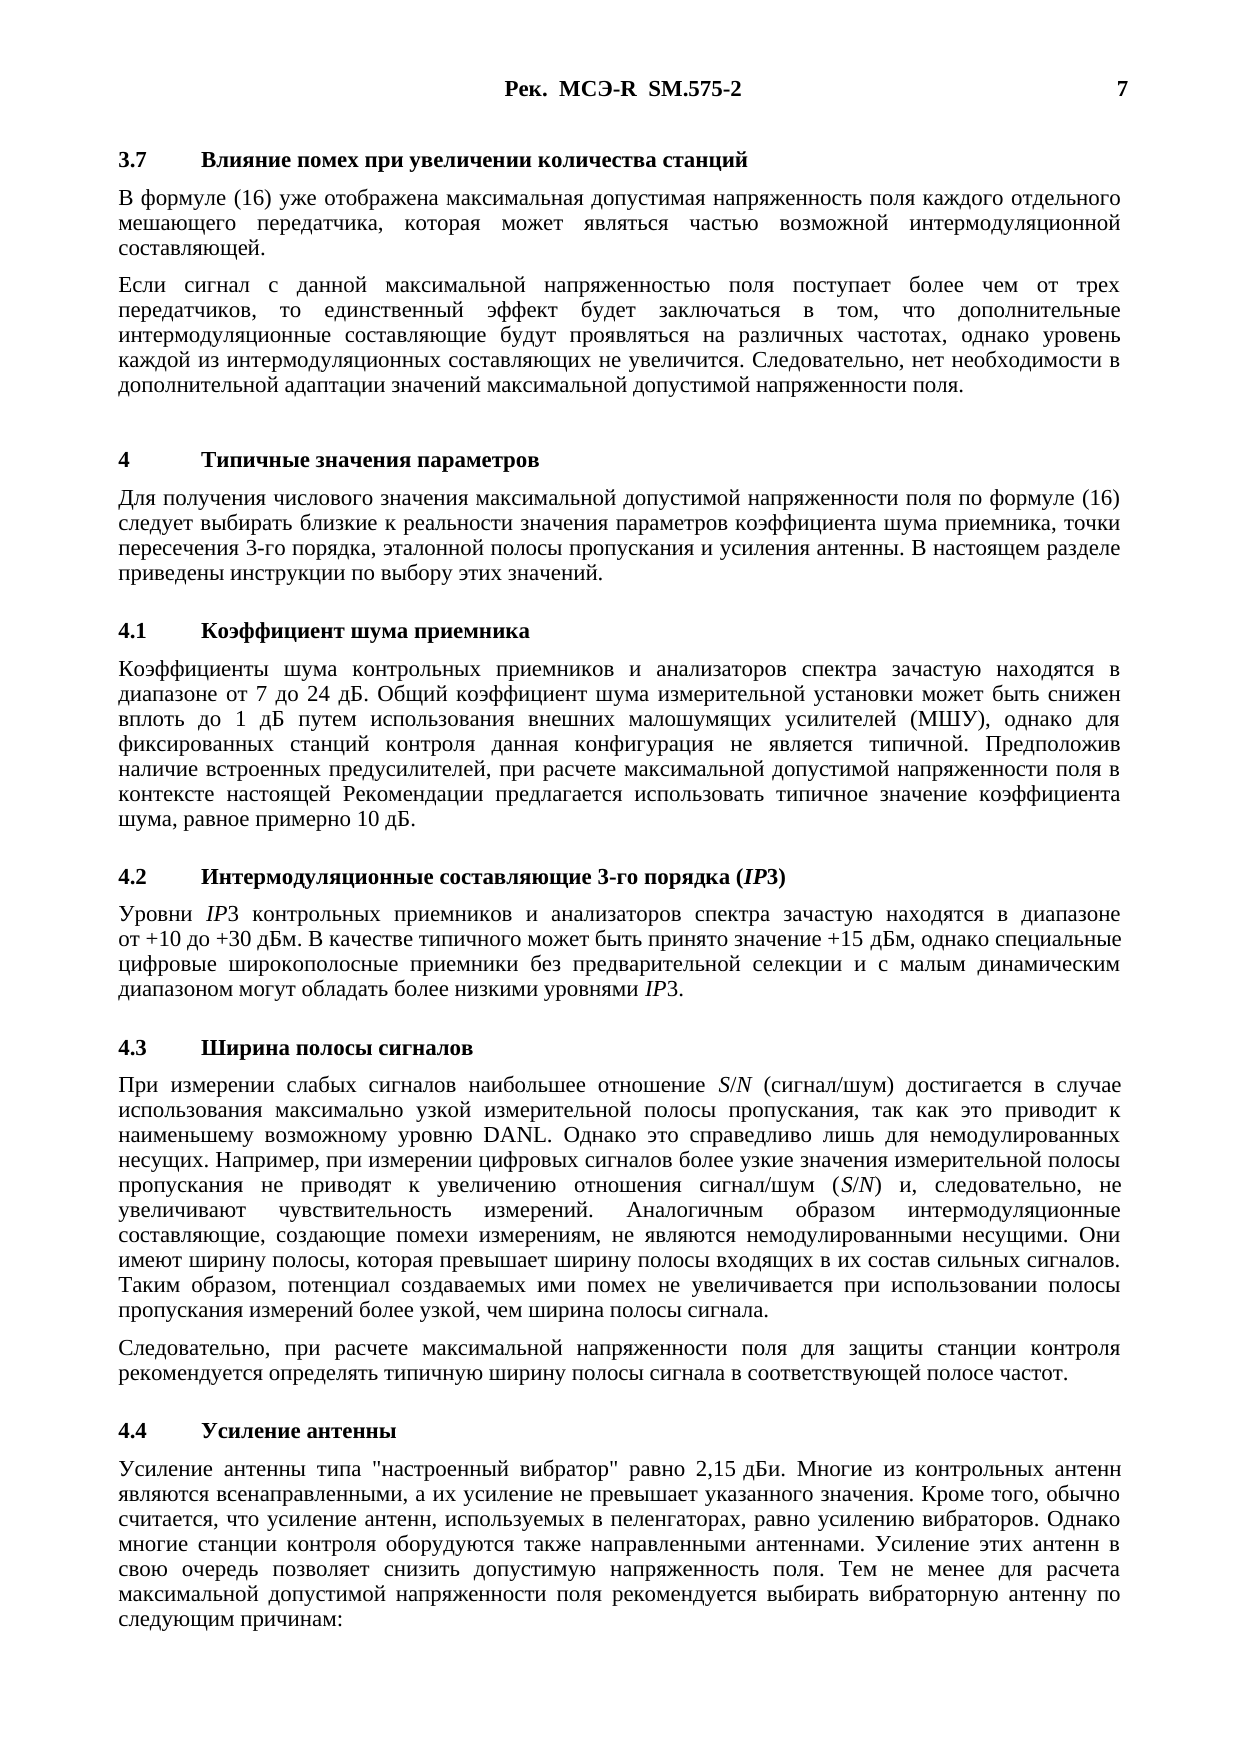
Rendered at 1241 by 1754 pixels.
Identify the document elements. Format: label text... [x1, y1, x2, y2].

text Усиление антенны типа "настроенный вибратор" равно 2,15 дБи. Многие из контрольных антенн являются всенаправленными, а их усиление не превышает указанного значения. Кроме того, обычно считается, что усиление антенн, используемых в пеленгаторах, равно усилению вибраторов. Однако многие станции контроля оборудуются также направленными антеннами. Усиление этих антенн в свою очередь позволяет снизить допустимую напряженность поля. Тем не менее для расчета максимальной допустимой напряженности поля рекомендуется выбирать вибраторную антенну по следующим причинам: [118, 1456, 1122, 1631]
text Уровни IP3 контрольных приемников и анализаторов спектра зачастую находятся в диапазоне от +10 до +30 дБм. В качестве типичного может быть принято значение +15 дБм, однако специальные цифровые широкополосные приемники без предварительной селекции и с малым динамическим диапазоном могут обладать более низкими уровнями IP3. [118, 902, 1122, 1002]
subtitle 4.1 Коэффициент шума приемника [118, 618, 1122, 643]
subtitle 4 Типичные значения параметров [118, 448, 1122, 473]
subtitle 4.2 Интермодуляционные составляющие 3-го порядка (IP3) [118, 864, 1122, 889]
subtitle 4.3 Ширина полосы сигналов [118, 1035, 1122, 1060]
subtitle 3.7 Влияние помех при увеличении количества станций [118, 148, 1122, 173]
text Если сигнал с данной максимальной напряженностью поля поступает более чем от трех передатчиков, то единственный эффект будет заключаться в том, что дополнительные интермодуляционные составляющие будут проявляться на различных частотах, однако уровень каждой из интермодуляционных составляющих не увеличится. Следовательно, нет необходимости в дополнительной адаптации значений максимальной допустимой напряженности поля. [118, 273, 1122, 398]
text Для получения числового значения максимальной допустимой напряженности поля по формуле (16) следует выбирать близкие к реальности значения параметров коэффициента шума приемника, точки пересечения 3-го порядка, эталонной полосы пропускания и усиления антенны. В настоящем разделе приведены инструкции по выбору этих значений. [118, 485, 1122, 585]
text При измерении слабых сигналов наибольшее отношение S/N (сигнал/шум) достигается в случае использования максимально узкой измерительной полосы пропускания, так как это приводит к наименьшему возможному уровню DANL. Однако это справедливо лишь для немодулированных несущих. Например, при измерении цифровых сигналов более узкие значения измерительной полосы пропускания не приводят к увеличению отношения сигнал/шум (S/N) и, следовательно, не увеличивают чувствительность измерений. Аналогичным образом интермодуляционные составляющие, создающие помехи измерениям, не являются немодулированными несущими. Они имеют ширину полосы, которая превышает ширину полосы входящих в их состав сильных сигналов. Таким образом, потенциал создаваемых ими помех не увеличивается при использовании полосы пропускания измерений более узкой, чем ширина полосы сигнала. [118, 1073, 1122, 1323]
text Следовательно, при расчете максимальной напряженности поля для защиты станции контроля рекомендуется определять типичную ширину полосы сигнала в соответствующей полосе частот. [118, 1335, 1122, 1385]
subtitle 4.4 Усиление антенны [118, 1418, 1122, 1443]
text Коэффициенты шума контрольных приемников и анализаторов спектра зачастую находятся в диапазоне от 7 до 24 дБ. Общий коэффициент шума измерительной установки может быть снижен вплоть до 1 дБ путем использования внешних малошумящих усилителей (МШУ), однако для фиксированных станций контроля данная конфигурация не является типичной. Предположив наличие встроенных предусилителей, при расчете максимальной допустимой напряженности поля в контексте настоящей Рекомендации предлагается использовать типичное значение коэффициента шума, равное примерно 10 дБ. [118, 656, 1122, 831]
text В формуле (16) уже отображена максимальная допустимая напряженность поля каждого отдельного мешающего передатчика, которая может являться частью возможной интермодуляционной составляющей. [118, 185, 1122, 260]
